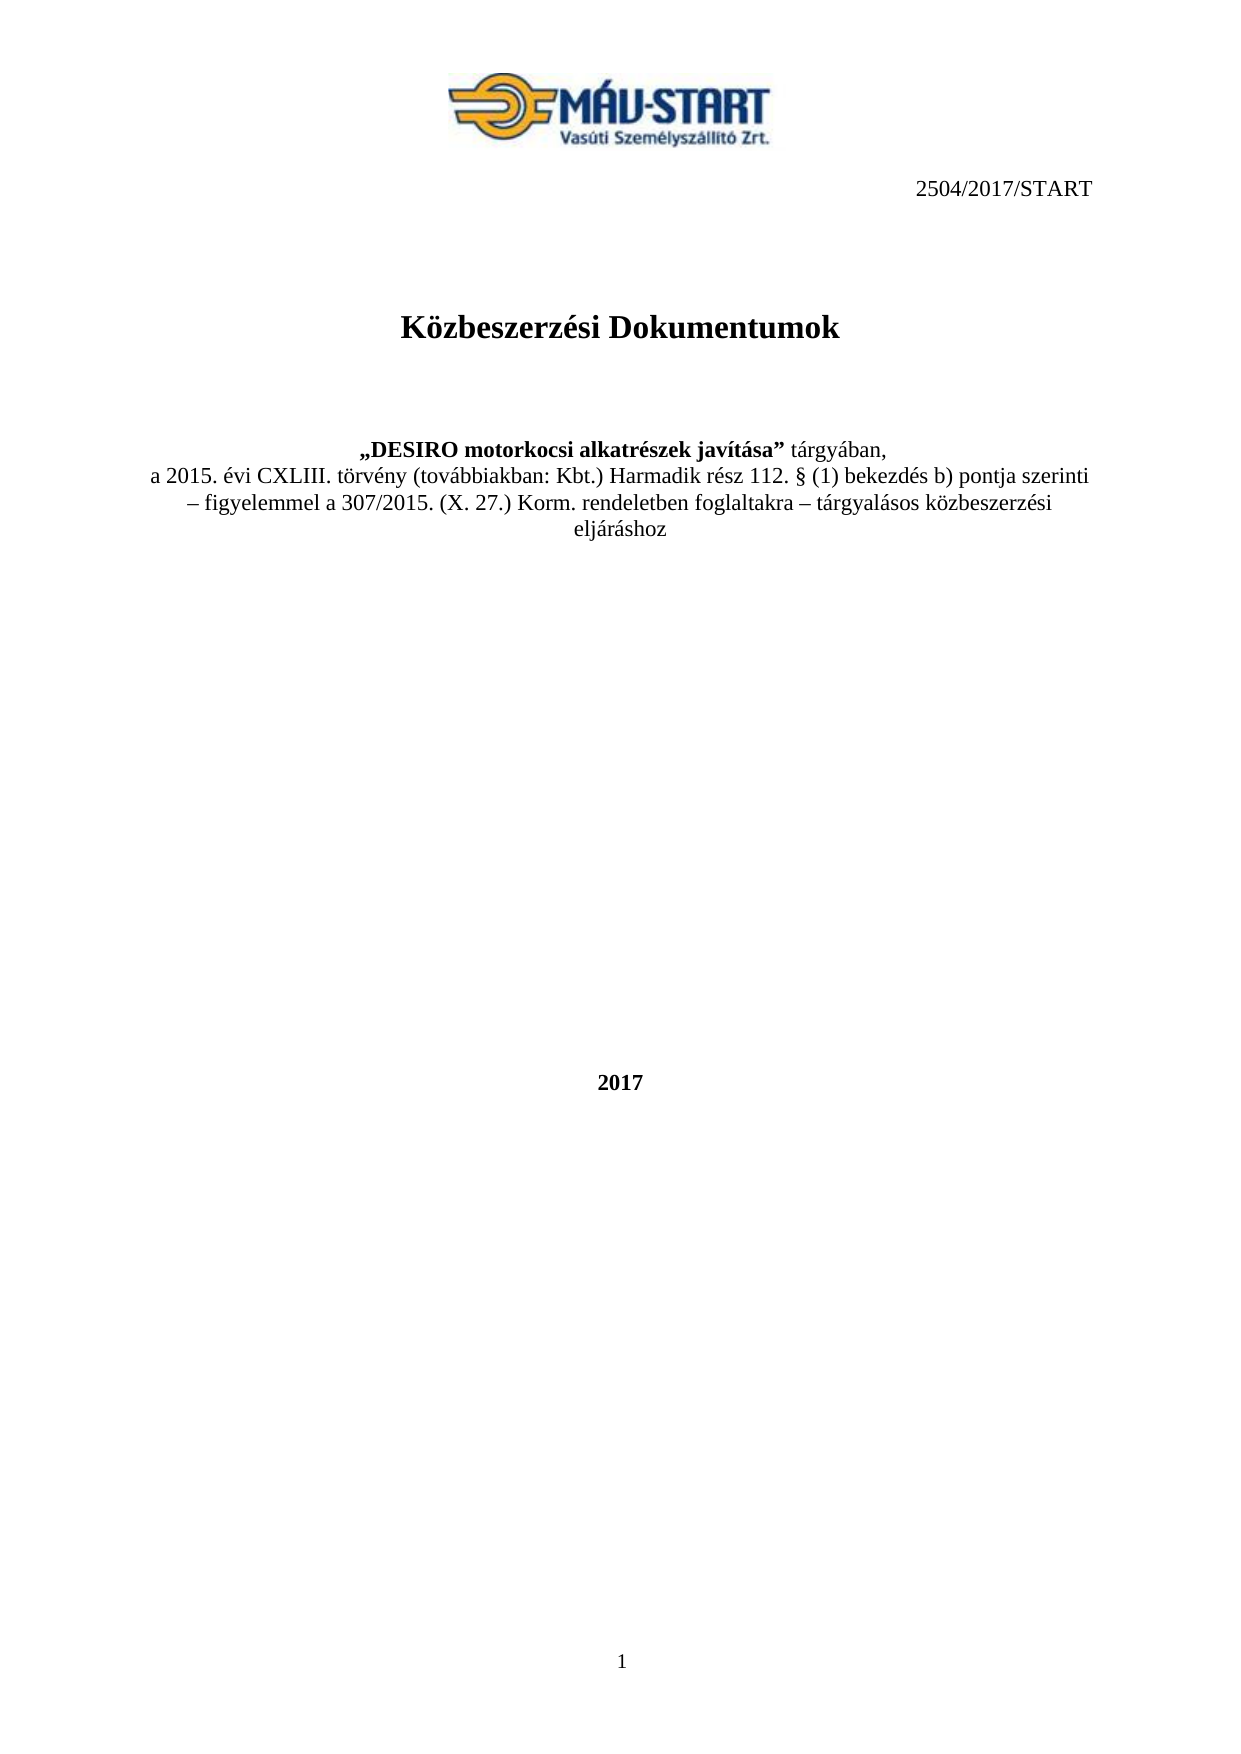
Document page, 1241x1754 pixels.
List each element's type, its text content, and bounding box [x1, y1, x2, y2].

picture [448, 73, 792, 151]
text a 2015. évi CXLIII. törvény (továbbiakban: Kbt.) Harmadik rész 112. § (1) bekezdés b) pontja szerinti – figyelemmel a 307/2015. (X. 27.) Korm. rendeletben foglaltakra – tárgyalásos közbeszerzési eljáráshoz [148, 463, 1092, 542]
text Közbeszerzési Dokumentumok [148, 307, 1092, 345]
text 2017 [148, 1069, 1092, 1095]
text „DESIRO motorkocsi alkatrészek javítása” tárgyában, [148, 436, 1092, 463]
text 2504/2017/START [148, 175, 1092, 201]
